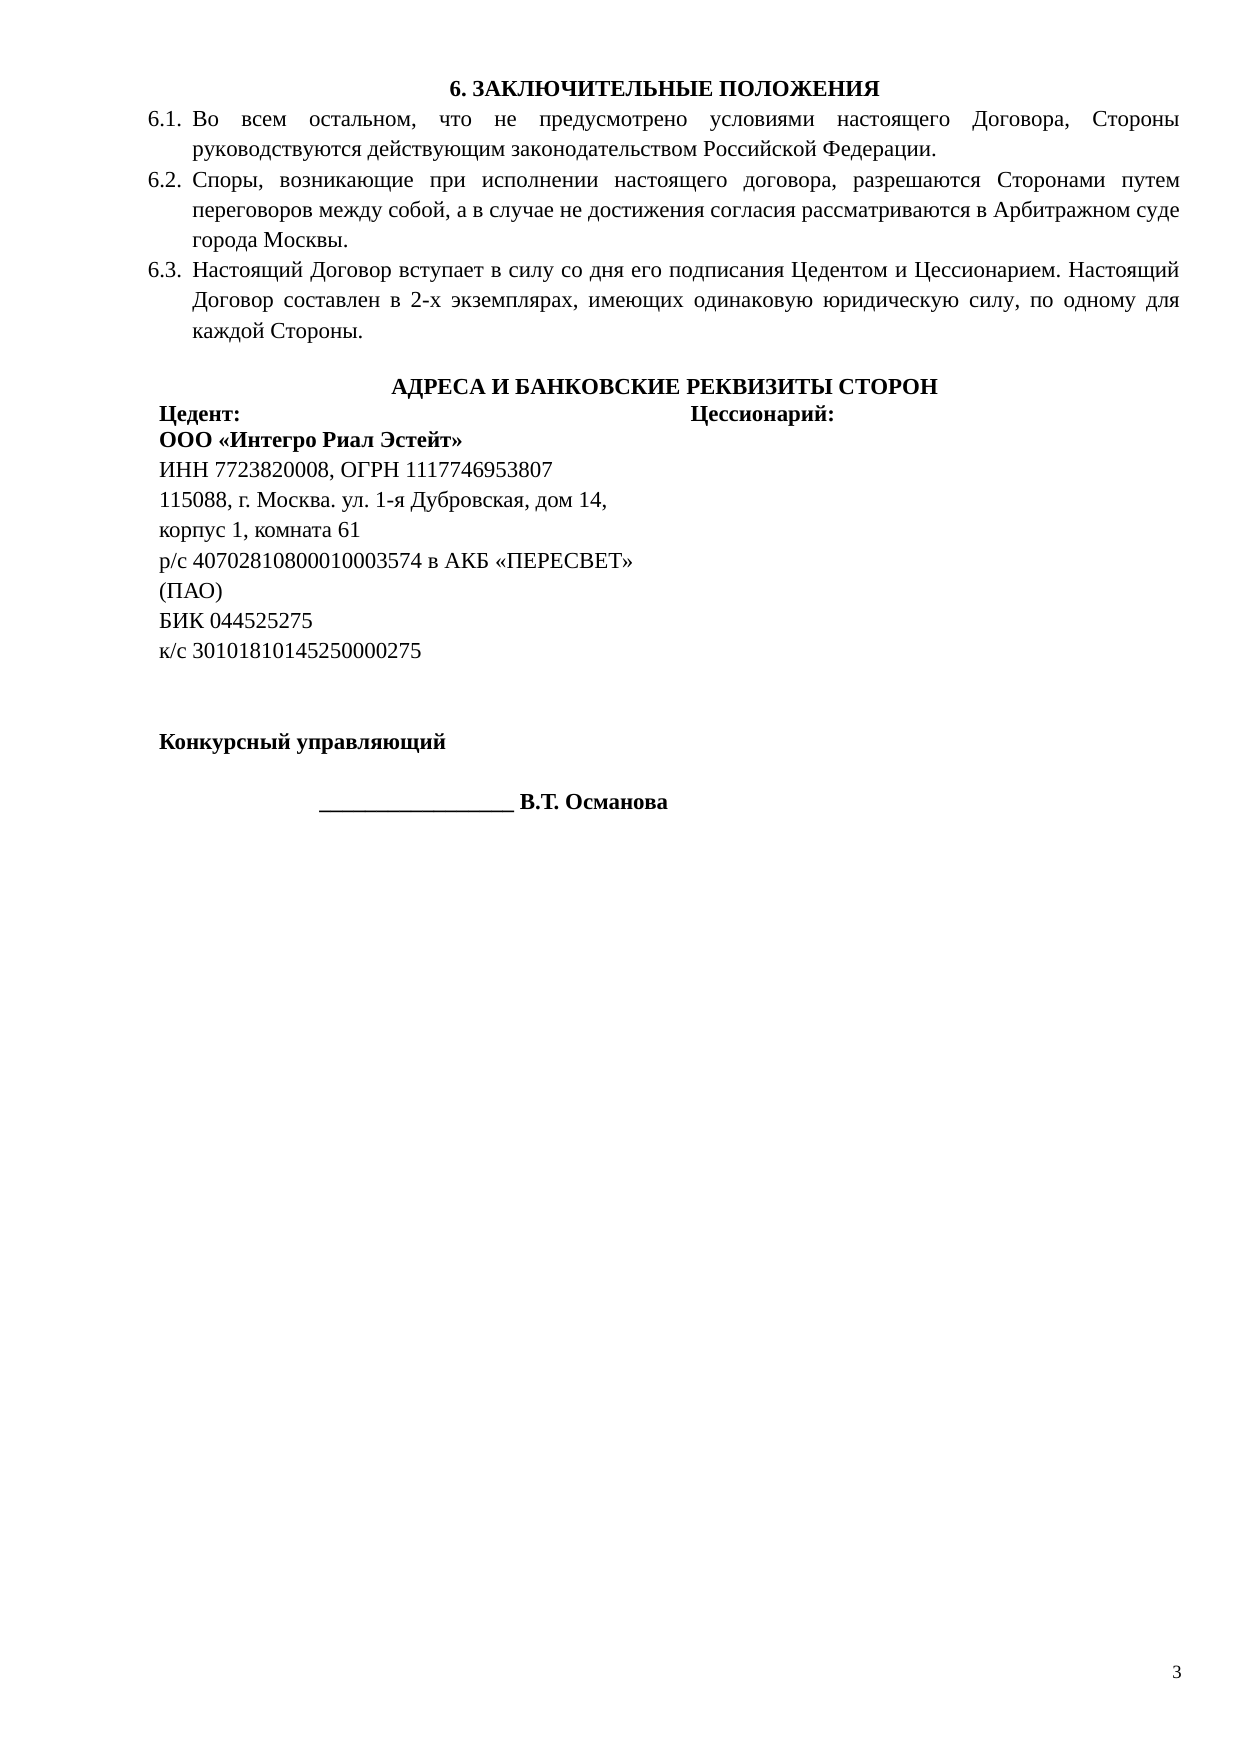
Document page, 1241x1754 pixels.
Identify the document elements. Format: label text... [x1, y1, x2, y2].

table_header Цессионарий: [679, 400, 1167, 846]
text 6. ЗАКЛЮЧИТЕЛЬНЫЕ ПОЛОЖЕНИЯ [148, 75, 1181, 101]
list Во всем остальном, что не предусмотрено условиями настоящего Договора, Стороны руководствуются действующим законодательством Российской Федерации. [148, 105, 1181, 162]
list Настоящий Договор вступает в силу со дня его подписания Цедентом и Цессионарием. Настоящий Договор составлен в 2-х экземплярах, имеющих одинаковую юридическую силу, по одному для каждой Стороны. [148, 256, 1181, 343]
table_header Цедент: ООО «Интегро Риал Эстейт» ИНН 7723820008, ОГРН 1117746953807 115088, г. Москва. ул. 1-я Дубровская, дом 14, корпус 1, комната 61 р/с 40702810800010003574 в АКБ «ПЕРЕСВЕТ» (ПАО) БИК 044525275 к/с 30101810145250000275 Конкурсный управляющий _________________ В.Т. Османова [148, 400, 679, 846]
list Споры, возникающие при исполнении настоящего договора, разрешаются Сторонами путем переговоров между собой, а в случае не достижения согласия рассматриваются в Арбитражном суде города Москвы. [148, 166, 1181, 252]
text АДРЕСА И БАНКОВСКИЕ РЕКВИЗИТЫ СТОРОН [148, 373, 1181, 399]
